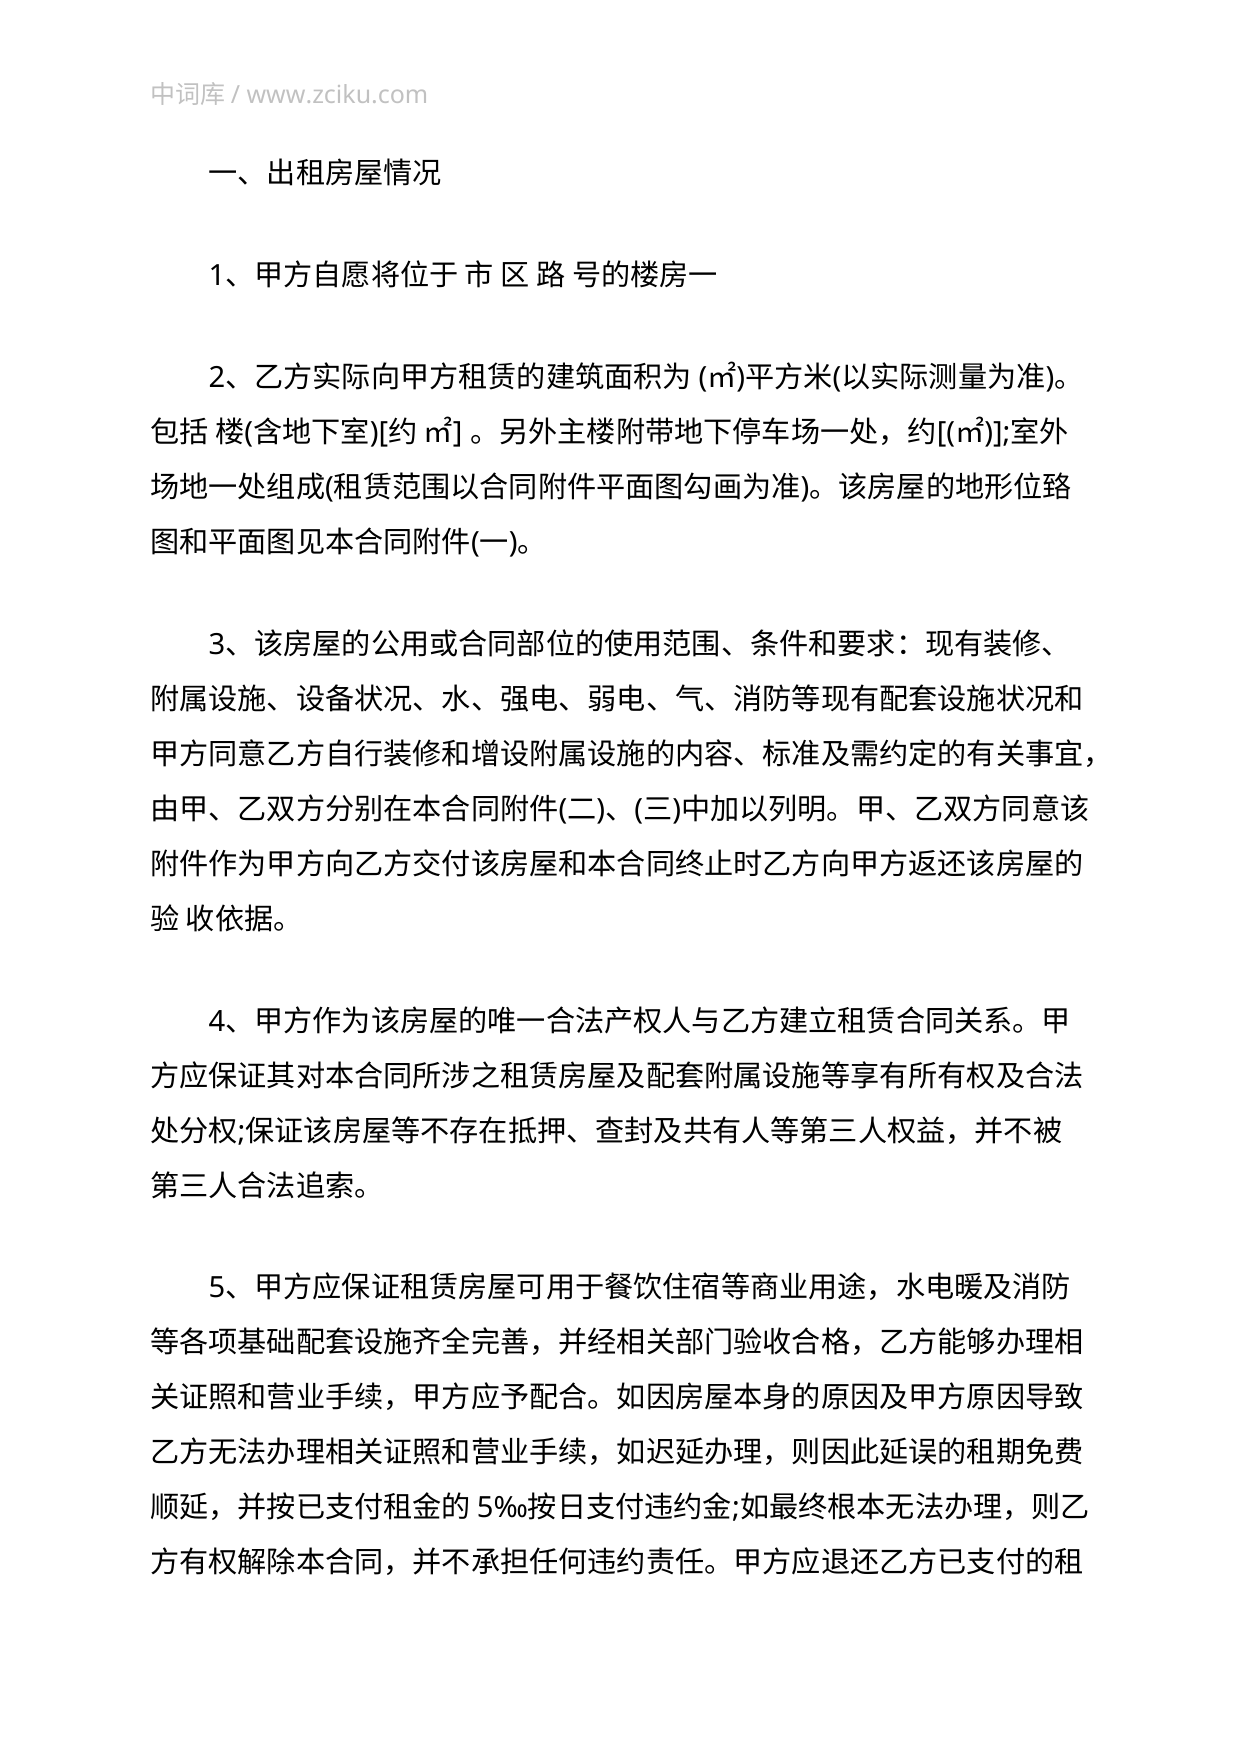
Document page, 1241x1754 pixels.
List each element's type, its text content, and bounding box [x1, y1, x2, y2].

text 4、甲方作为该房屋的唯一合法产权人与乙方建立租赁合同关系。甲方应保证其对本合同所涉之租赁房屋及配套附属设施等享有所有权及合法处分权;保证该房屋等不存在抵押、查封及共有人等第三人权益，并不被第三人合法追索。 [150, 997, 1090, 1204]
text 一、出租房屋情况 [150, 150, 1090, 192]
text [150, 1264, 1090, 1581]
text 3、该房屋的公用或合同部位的使用范围、条件和要求：现有装修、附属设施、设备状况、水、强电、弱电、气、消防等现有配套设施状况和甲方同意乙方自行装修和增设附属设施的内容、标准及需约定的有关事宜，由甲、乙双方分别在本合同附件(二)、(三)中加以列明。甲、乙双方同意该附件作为甲方向乙方交付该房屋和本合同终止时乙方向甲方返还该房屋的验 收依据。 [150, 621, 1090, 938]
text 1、甲方自愿将位于 市 区 路 号的楼房一 [150, 252, 1090, 294]
text 2、乙方实际向甲方租赁的建筑面积为 (㎡)平方米(以实际测量为准)。包括 楼(含地下室)[约 ㎡] 。另外主楼附带地下停车场一处，约[(㎡)];室外场地一处组成(租赁范围以合同附件平面图勾画为准)。该房屋的地形位臵图和平面图见本合同附件(一)。 [150, 354, 1090, 561]
